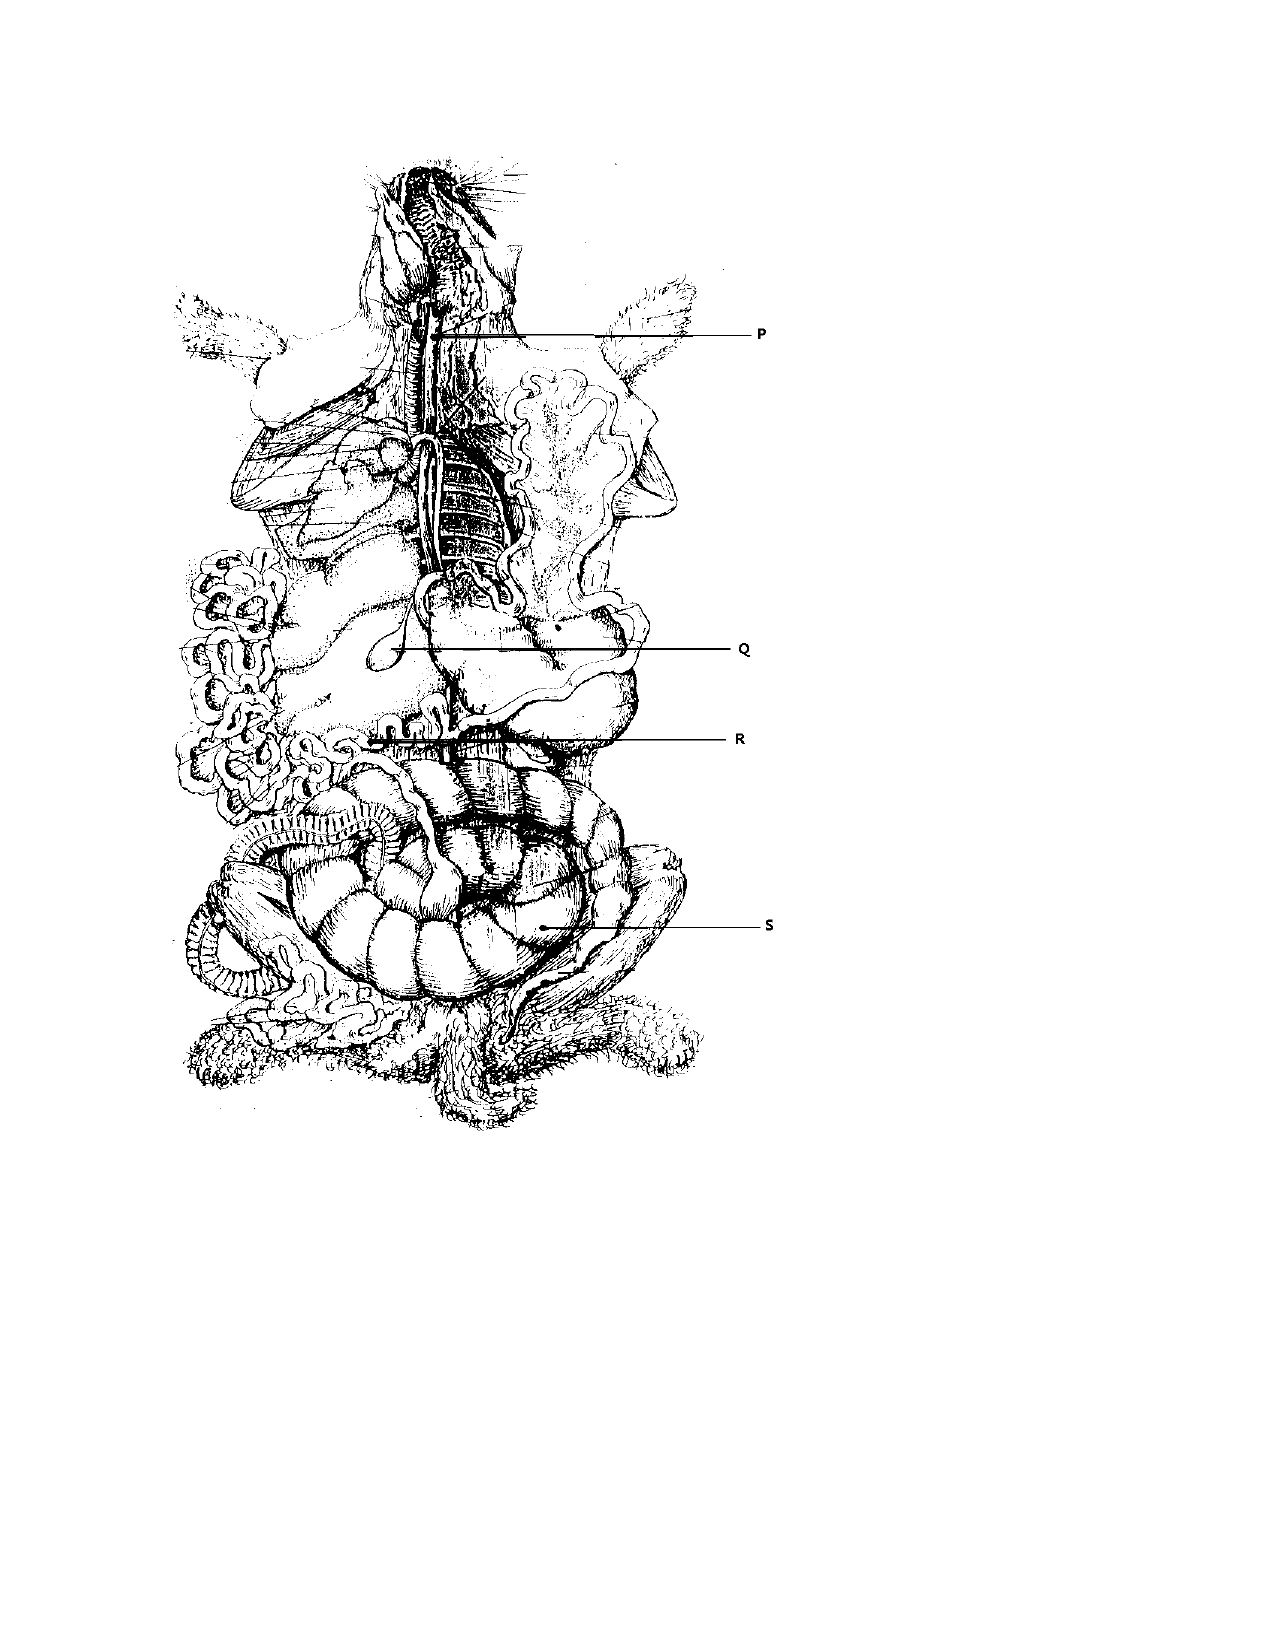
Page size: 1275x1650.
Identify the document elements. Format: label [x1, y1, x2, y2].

picture [150, 150, 796, 1136]
